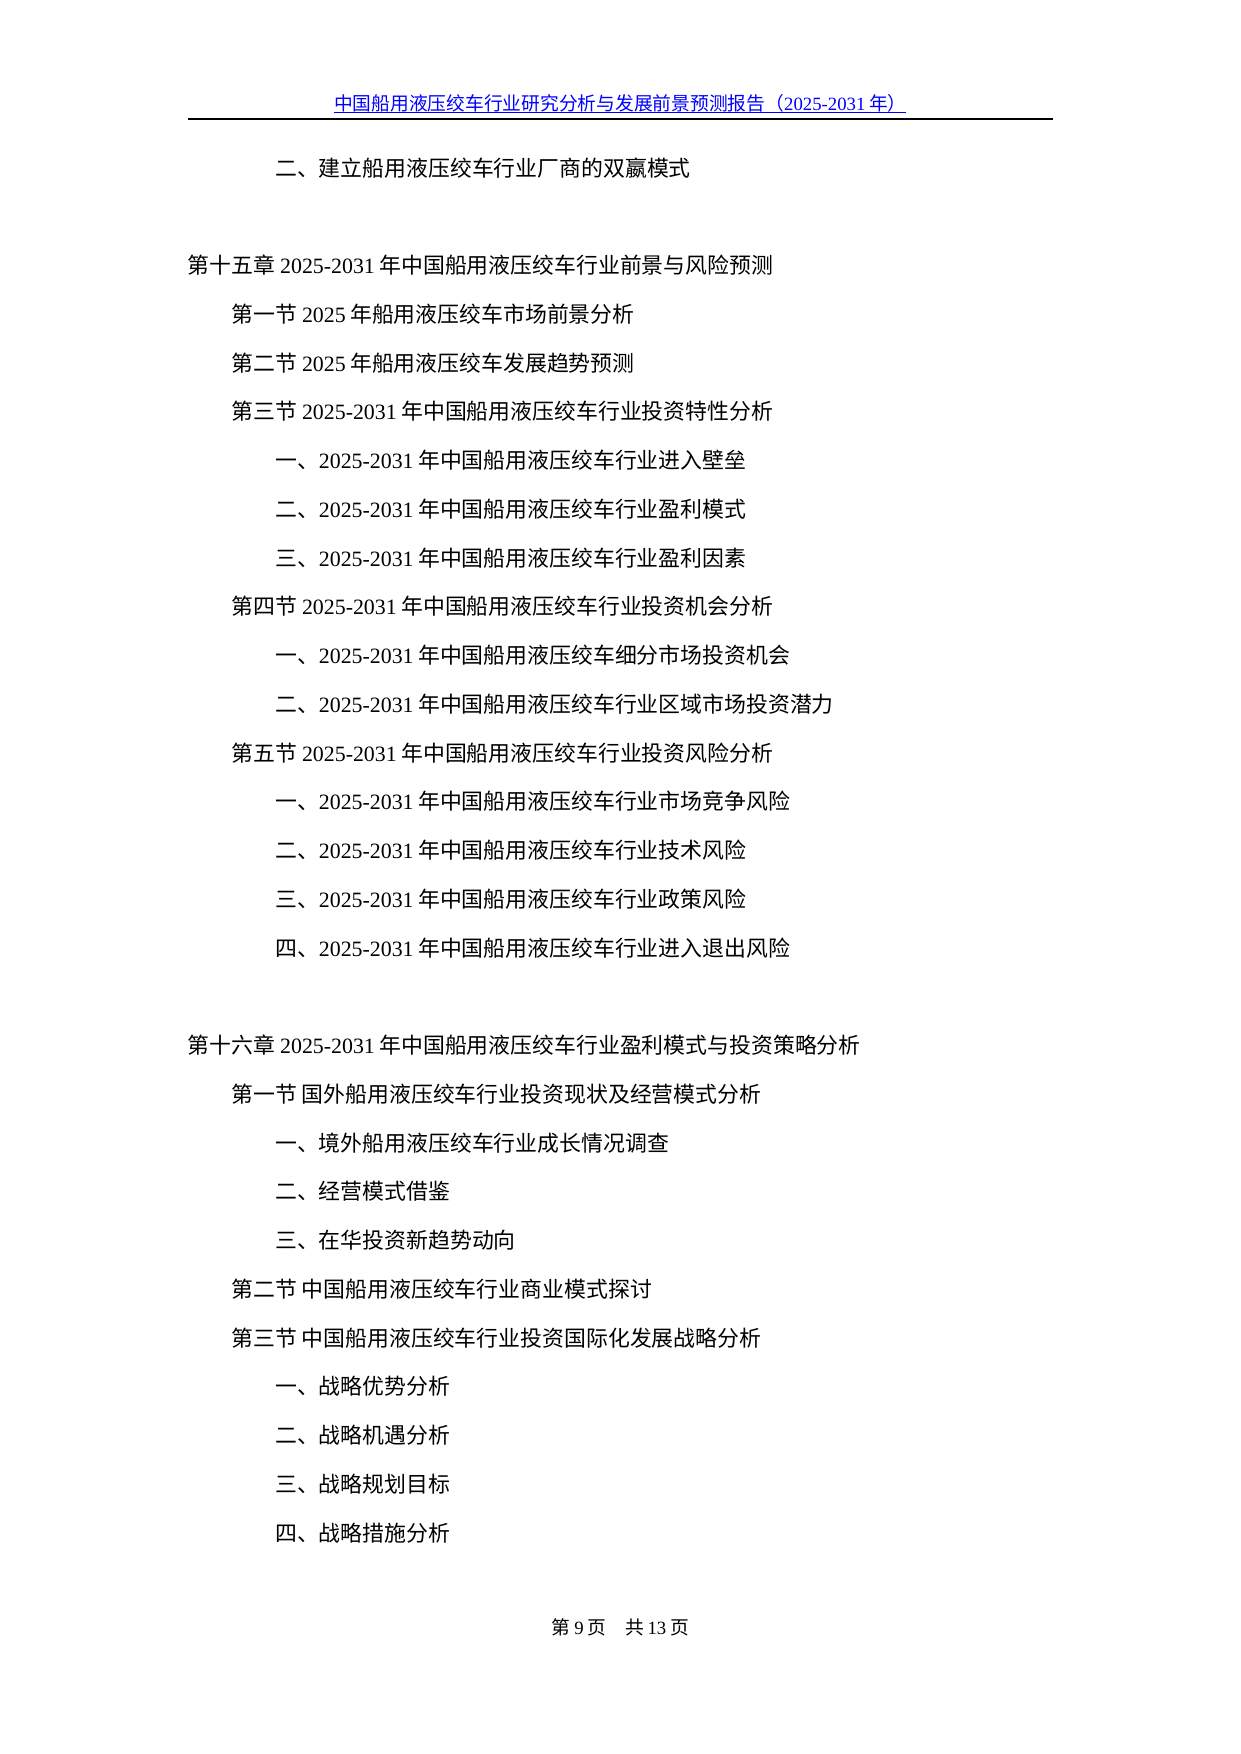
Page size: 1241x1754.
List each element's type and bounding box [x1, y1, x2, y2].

text [187, 150, 1053, 1548]
